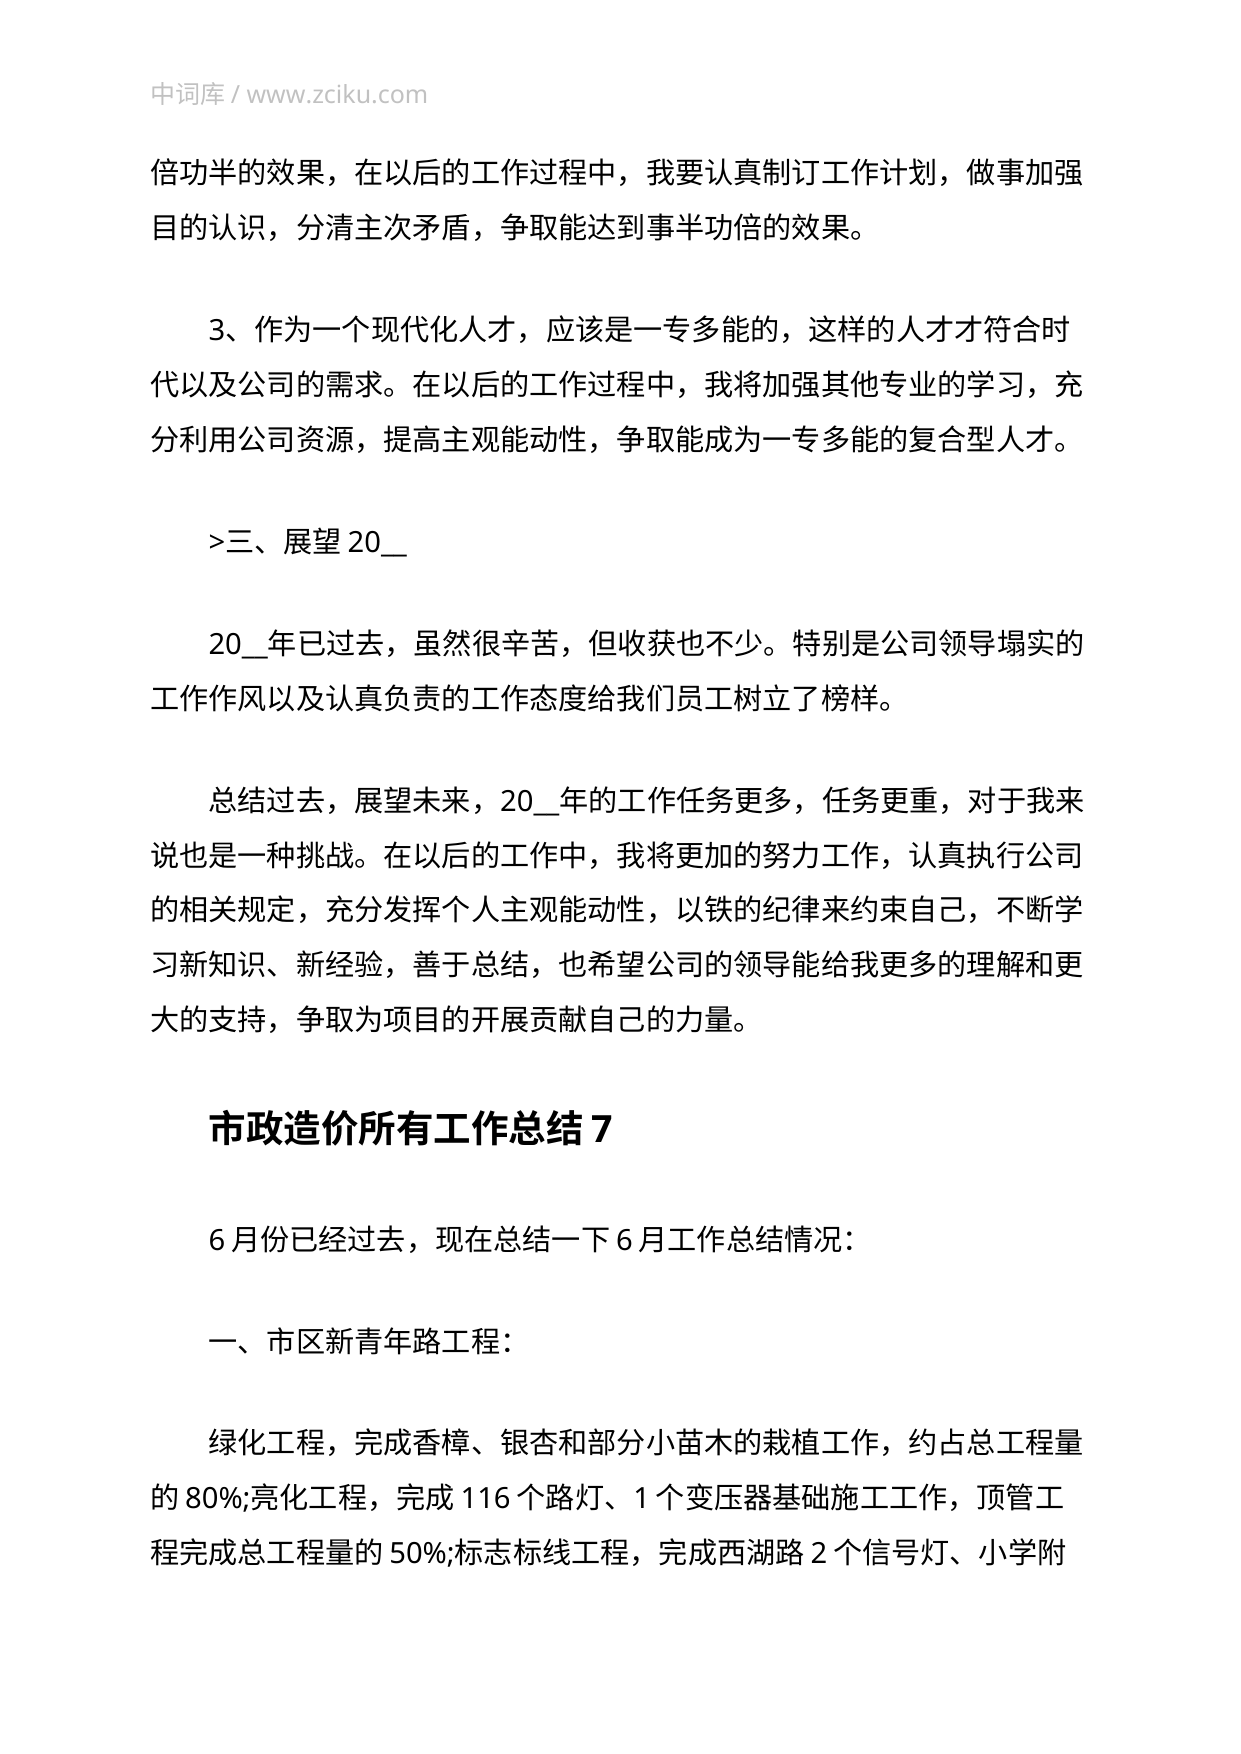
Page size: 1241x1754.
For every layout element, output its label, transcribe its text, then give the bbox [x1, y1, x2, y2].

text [150, 150, 1090, 247]
text >三、展望20__ [150, 518, 1090, 561]
text 市政造价所有工作总结7 [150, 1098, 1090, 1153]
text 20__年已过去，虽然很辛苦，但收获也不少。特别是公司领导塌实的工作作风以及认真负责的工作态度给我们员工树立了榜样。 [150, 620, 1090, 718]
text 6月份已经过去，现在总结一下6月工作总结情况： [150, 1216, 1090, 1258]
text 3、作为一个现代化人才，应该是一专多能的，这样的人才才符合时代以及公司的需求。在以后的工作过程中，我将加强其他专业的学习，充分利用公司资源，提高主观能动性，争取能成为一专多能的复合型人才。 [150, 307, 1090, 459]
text 总结过去，展望未来，20__年的工作任务更多，任务更重，对于我来说也是一种挑战。在以后的工作中，我将更加的努力工作，认真执行公司的相关规定，充分发挥个人主观能动性，以铁的纪律来约束自己，不断学习新知识、新经验，善于总结，也希望公司的领导能给我更多的理解和更大的支持，争取为项目的开展贡献自己的力量。 [150, 777, 1090, 1039]
text 一、市区新青年路工程： [150, 1318, 1090, 1360]
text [150, 1420, 1090, 1572]
